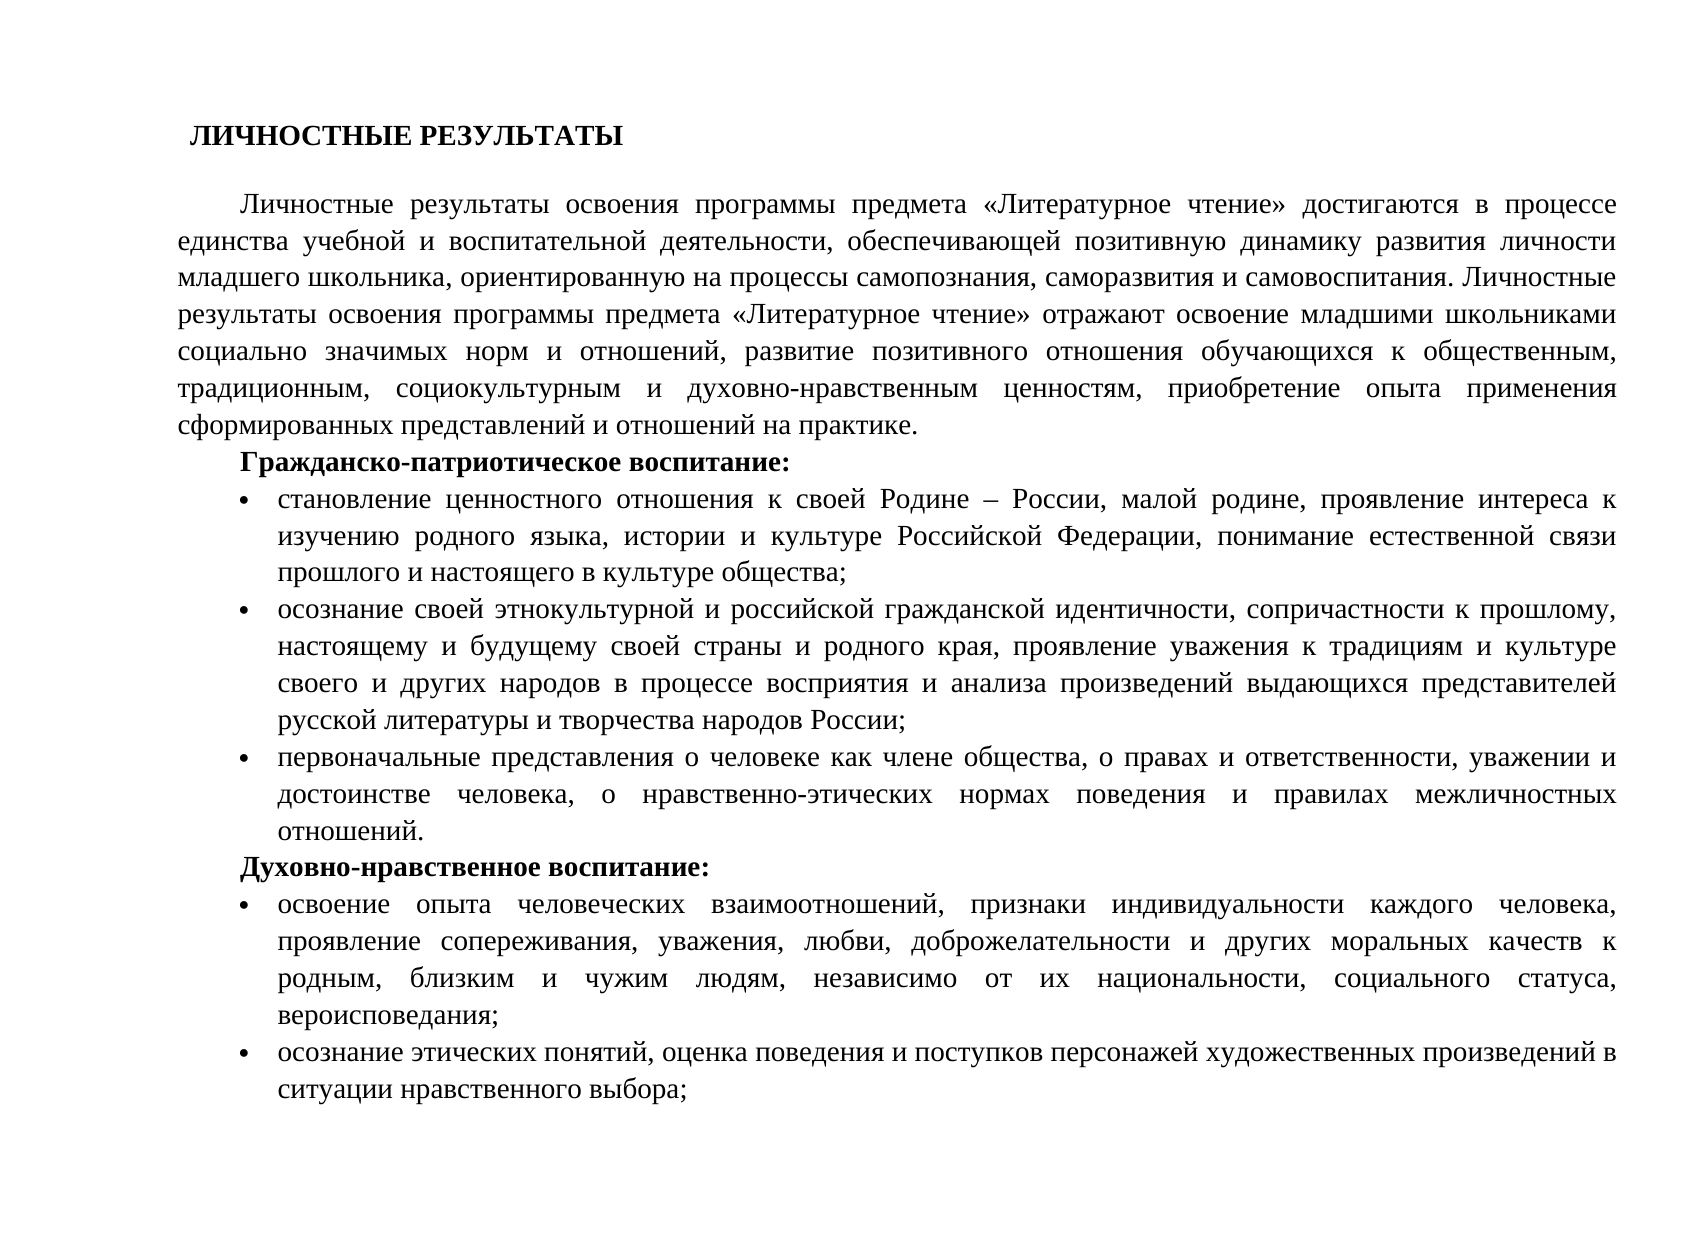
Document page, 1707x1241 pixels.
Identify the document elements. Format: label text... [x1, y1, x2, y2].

text Личностные результаты освоения программы предмета «Литературное чтение» достигаются в процессе единства учебной и воспитательной деятельности, обеспечивающей позитивную динамику развития личности младшего школьника, ориентированную на процессы самопознания, саморазвития и самовоспитания. Личностные результаты освоения программы предмета «Литературное чтение» отражают освоение младшими школьниками социально значимых норм и отношений, развитие позитивного отношения обучающихся к общественным, традиционным, социокультурным и духовно-нравственным ценностям, приобретение опыта применения сформированных представлений и отношений на практике. [177, 186, 1618, 441]
text Гражданско-патриотическое воспитание: [177, 444, 1618, 477]
text Духовно-нравственное воспитание: [177, 849, 1618, 883]
list осознание своей этнокультурной и российской гражданской идентичности, сопричастности к прошлому, настоящему и будущему своей страны и родного края, проявление уважения к традициям и культуре своего и других народов в процессе восприятия и анализа произведений выдающихся представителей русской литературы и творчества народов России; [240, 591, 1618, 736]
list становление ценностного отношения к своей Родине – России, малой родине, проявление интереса к изучению родного языка, истории и культуре Российской Федерации, понимание естественной связи прошлого и настоящего в культуре общества; [240, 481, 1618, 588]
list первоначальные представления о человеке как члене общества, о правах и ответственности, уважении и достоинстве человека, о нравственно-этических нормах поведения и правилах межличностных отношений. [240, 739, 1618, 846]
list освоение опыта человеческих взаимоотношений, признаки индивидуальности каждого человека, проявление сопереживания, уважения, любви, доброжелательности и других моральных качеств к родным, близким и чужим людям, независимо от их национальности, социального статуса, вероисповедания; [240, 886, 1618, 1031]
list осознание этических понятий, оценка поведения и поступков персонажей художественных произведений в ситуации нравственного выбора; [240, 1034, 1618, 1104]
text ЛИЧНОСТНЫЕ РЕЗУЛЬТАТЫ [190, 118, 1618, 152]
